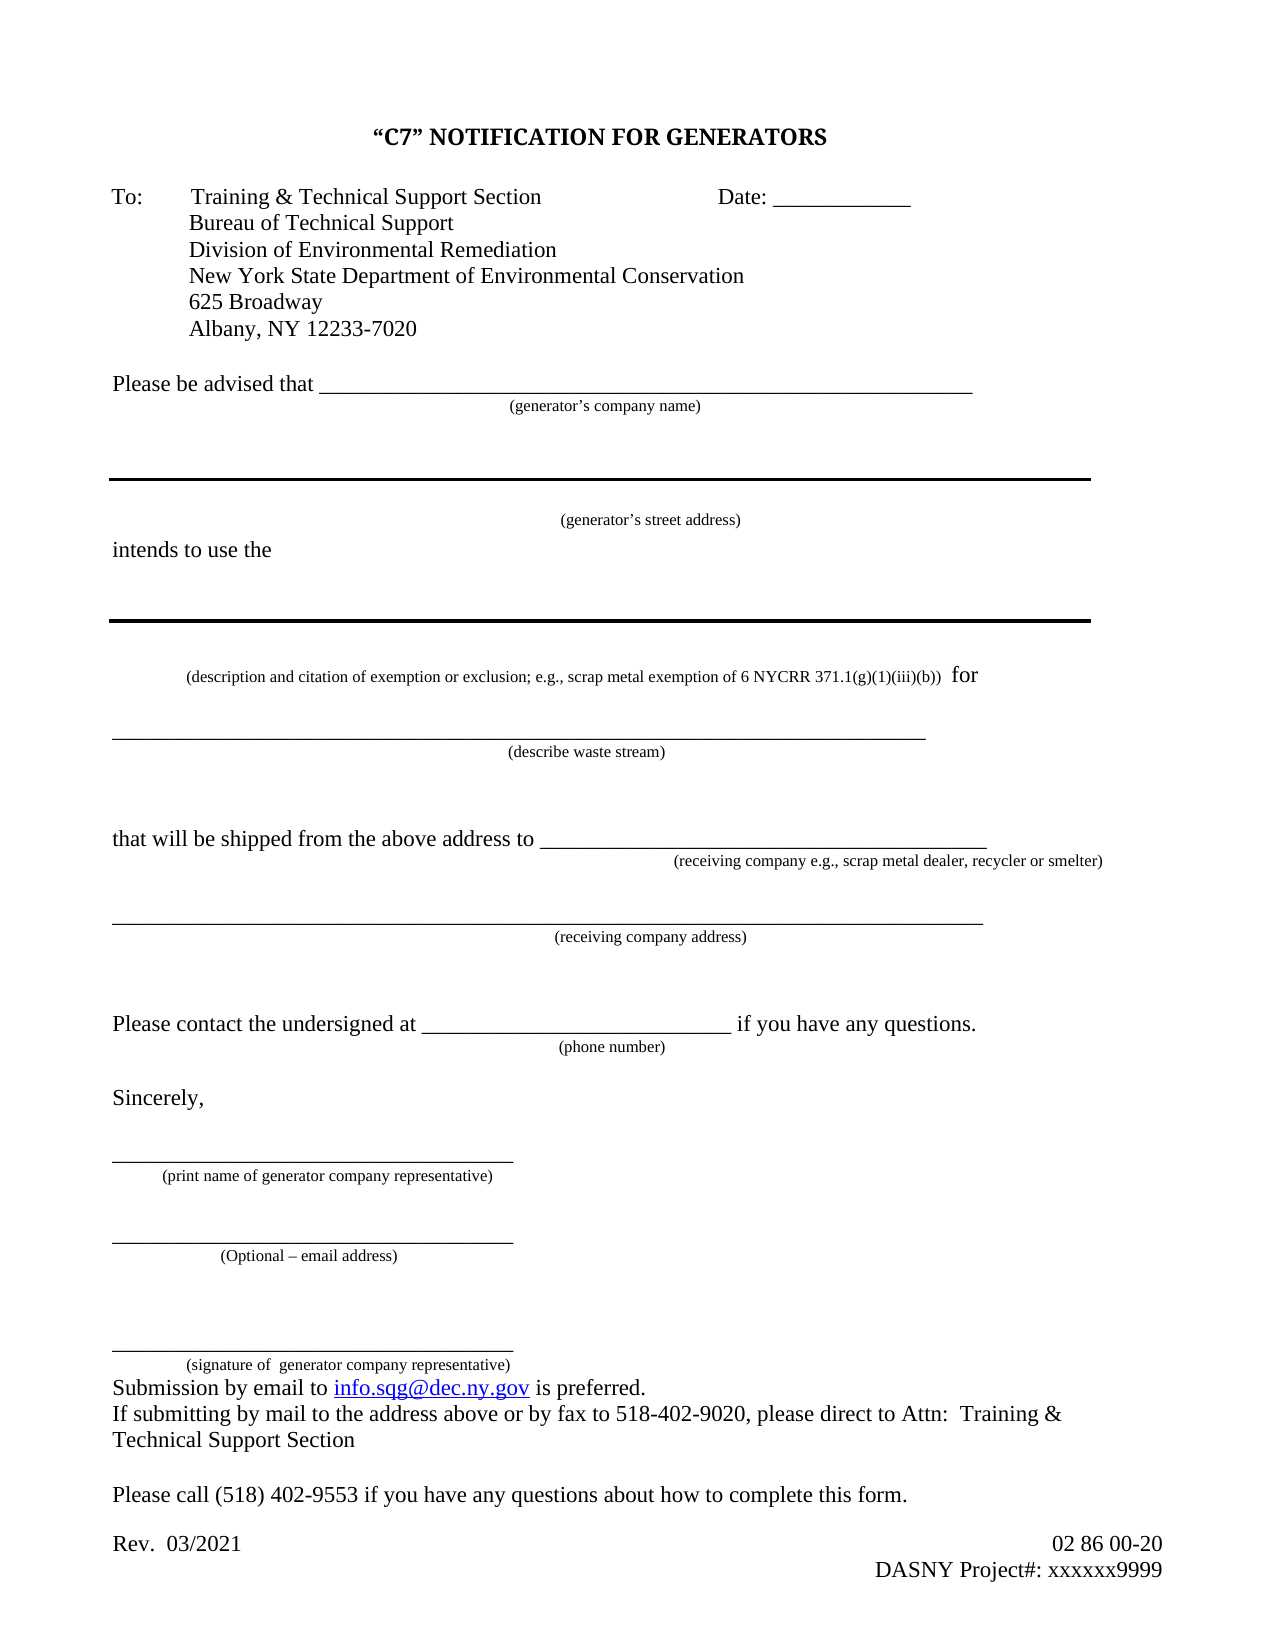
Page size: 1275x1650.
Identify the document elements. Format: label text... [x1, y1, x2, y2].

text (generator’s company name) [338, 396, 1034, 415]
text Bureau of Technical Support [188, 209, 1162, 236]
text If submitting by mail to the address above or by fax to 518-402-9020, please direct to Attn: Training & Technical Support Section [112, 1400, 1093, 1453]
text ___________________________________ [112, 1219, 1162, 1246]
text Division of Environmental Remediation [188, 236, 1162, 262]
text 625 Broadway [188, 288, 1162, 315]
text Please call (518) 402-9553 if you have any questions about how to complete this form. [112, 1481, 1162, 1508]
text “C7” NOTIFICATION FOR GENERATORS [112, 121, 1162, 152]
text New York State Department of Environmental Conservation [188, 262, 1162, 288]
text (phone number) [112, 1036, 1162, 1056]
text (receiving company address) [139, 927, 1162, 946]
text Albany, NY 12233-7020 [188, 315, 1162, 341]
text To: Training & Technical Support Section Date: ____________ [111, 183, 1162, 209]
text (describe waste stream) [112, 742, 1034, 761]
text (signature of generator company representative) [111, 1354, 603, 1373]
text (receiving company e.g., scrap metal dealer, recycler or smelter) [112, 851, 1103, 870]
text (print name of generator company representative) [112, 1166, 1034, 1185]
text Please be advised that _________________________________________________________ [112, 369, 1162, 396]
text ___________________________________ [112, 1328, 1162, 1354]
text Please contact the undersigned at ___________________________ if you have any questions. [112, 1010, 1162, 1036]
text ___________________________________ [112, 1139, 1162, 1166]
text _______________________________________________________________________ [112, 716, 1162, 742]
text intends to use the [112, 536, 1162, 563]
text that will be shipped from the above address to _______________________________________ [112, 825, 1162, 851]
text (Optional – email address) [112, 1246, 1034, 1265]
text (generator’s street address) [139, 510, 1162, 529]
text ____________________________________________________________________________ [112, 901, 1162, 927]
text Submission by email to info.sqg@dec.ny.gov is preferred. [112, 1374, 1162, 1400]
text (description and citation of exemption or exclusion; e.g., scrap metal exemption of 6 NYCRR 371.1(g)(1)(iii)(b)) for [111, 661, 1034, 687]
text Sincerely, [112, 1084, 1162, 1111]
